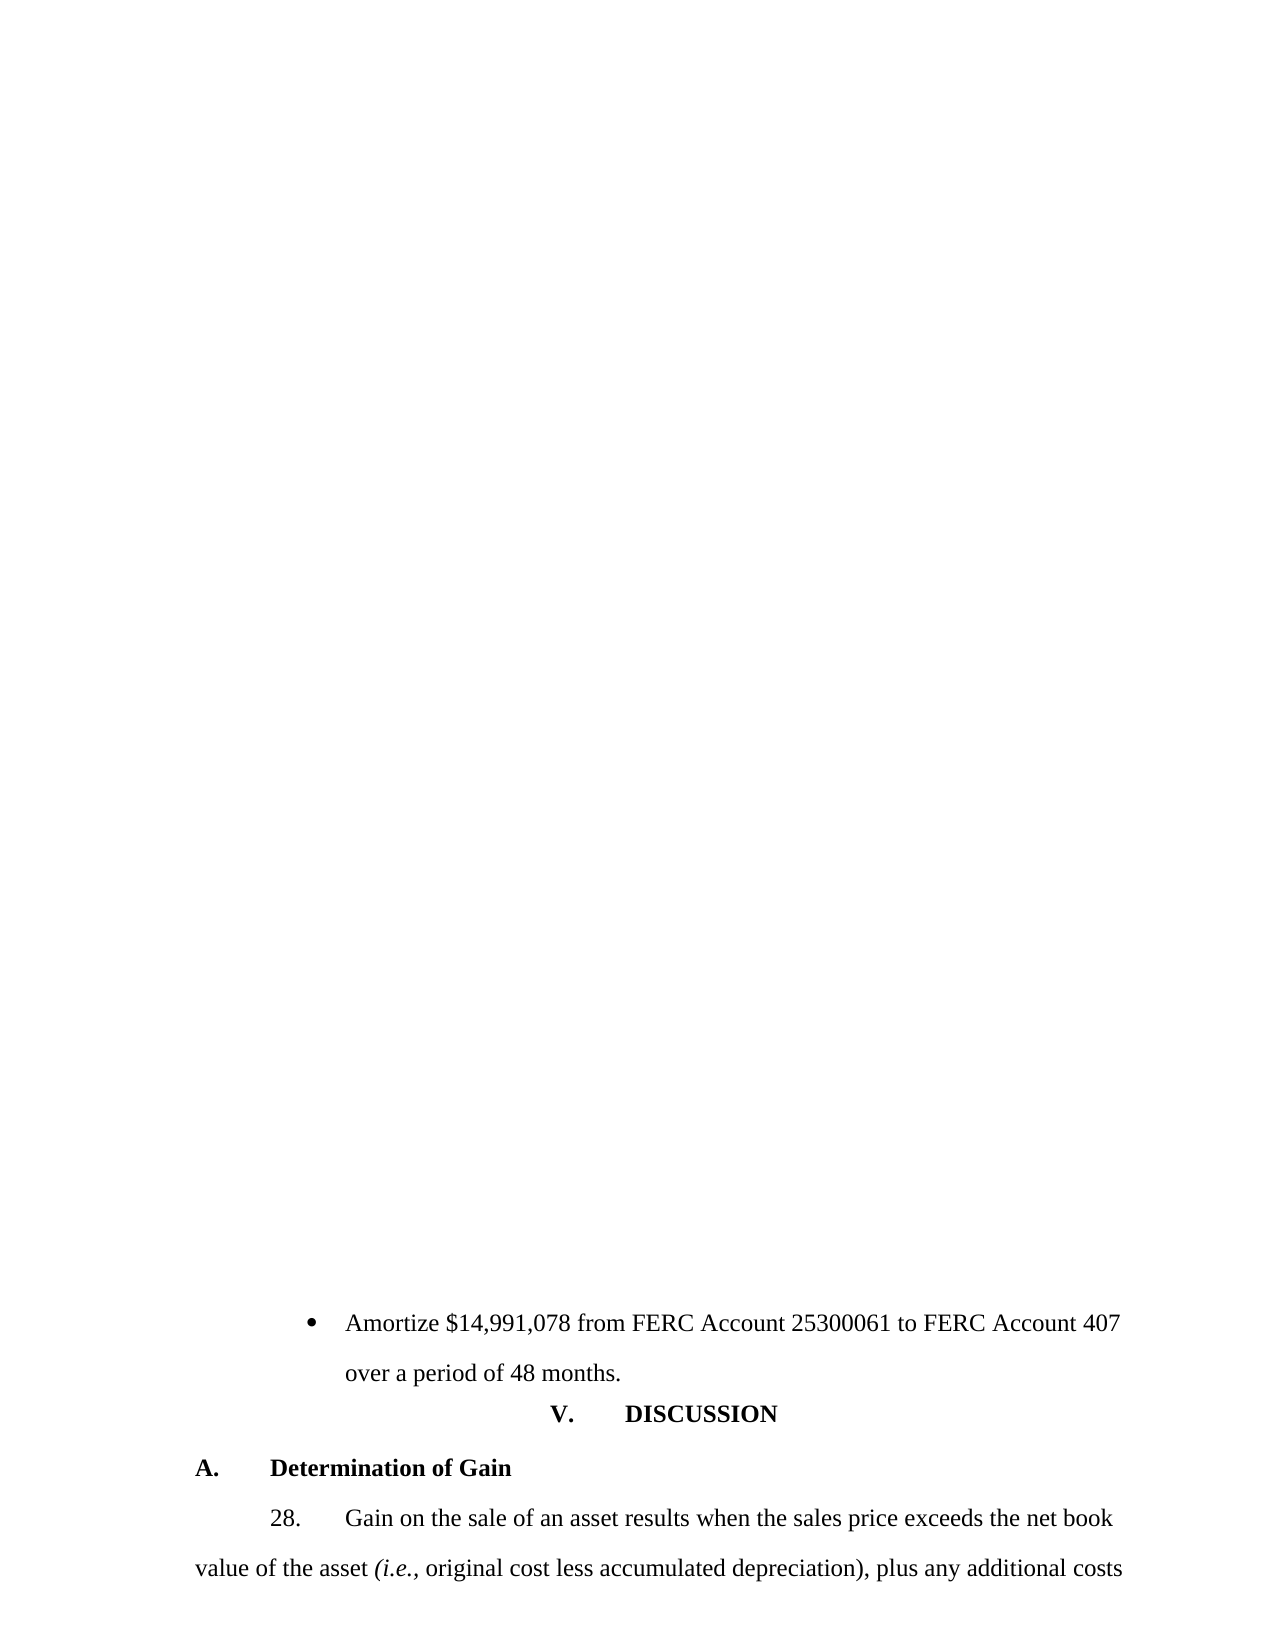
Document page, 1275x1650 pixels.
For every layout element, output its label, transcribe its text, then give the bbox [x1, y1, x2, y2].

text 28. Gain on the sale of an asset results when the sales price exceeds the net book value of the asset (i.e., original cost less accumulated depreciation), plus any additional costs of the sale. In re Application of Avista Corp. for Authority to Sell its Interest in the Coal-Fired Centralia Power Plant, Docket No. UE-991255, et al., Second Supplemental Order (March 6, 2000) ("Centralia") at 22. The final adjusted purchase price paid by JPUD for the Assets was $108,362,251. All amounts bearing upon the calculation of gain on this sale are known, fixed and certain. [195, 1482, 1132, 1582]
list Amortize $14,991,078 from FERC Account 25300061 to FERC Account 407 over a period of 48 months. [307, 1287, 1132, 1387]
text V. DISCUSSION [270, 1399, 1057, 1428]
text A. Determination of Gain [195, 1453, 1057, 1482]
